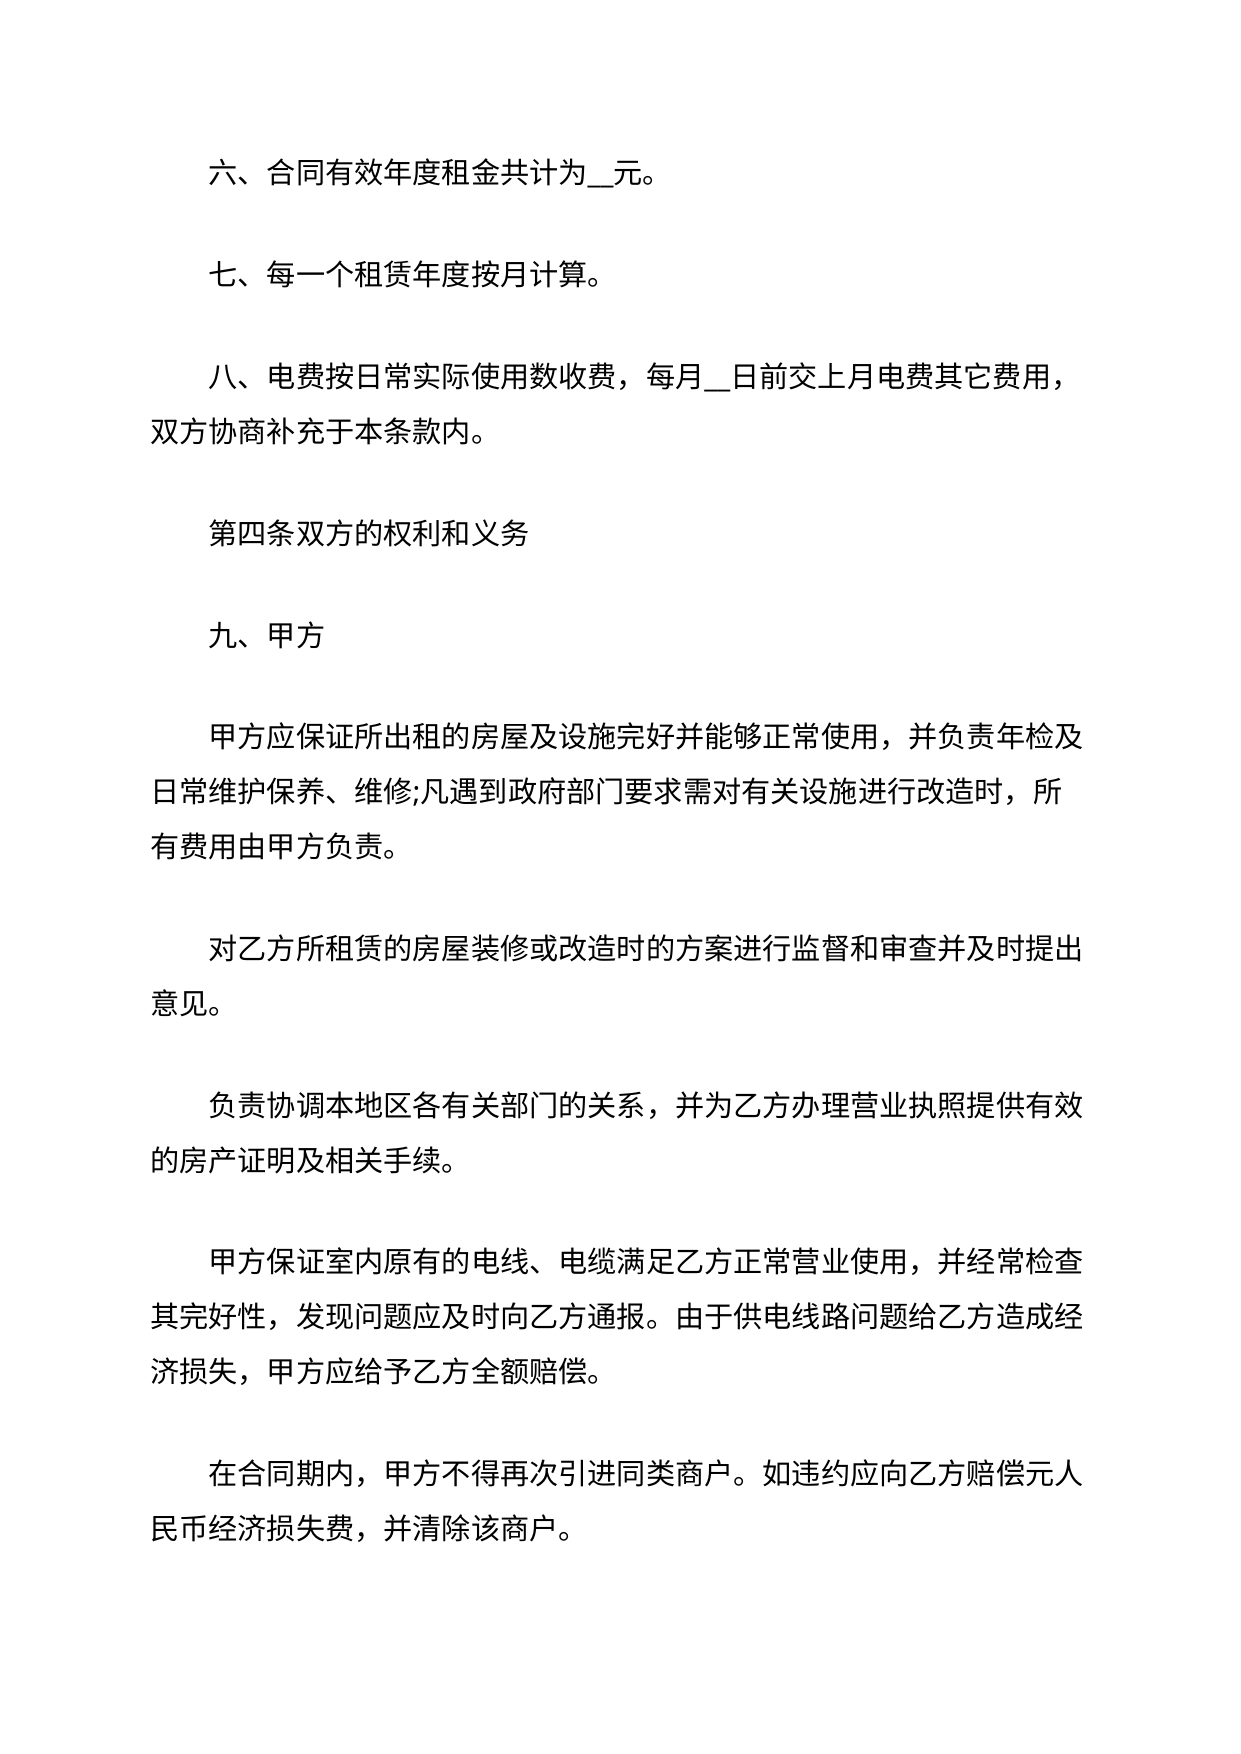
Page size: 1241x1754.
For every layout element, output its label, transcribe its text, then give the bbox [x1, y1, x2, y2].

text 八、电费按日常实际使用数收费，每月__日前交上月电费其它费用，双方协商补充于本条款内。 [150, 354, 1090, 451]
text 在合同期内，甲方不得再次引进同类商户。如违约应向乙方赔偿元人民币经济损失费，并清除该商户。 [150, 1451, 1090, 1548]
text 甲方应保证所出租的房屋及设施完好并能够正常使用，并负责年检及日常维护保养、维修;凡遇到政府部门要求需对有关设施进行改造时，所有费用由甲方负责。 [150, 714, 1090, 866]
text 六、合同有效年度租金共计为__元。 [150, 150, 1090, 192]
text 对乙方所租赁的房屋装修或改造时的方案进行监督和审查并及时提出意见。 [150, 926, 1090, 1023]
text 第四条双方的权利和义务 [150, 511, 1090, 553]
text 七、每一个租赁年度按月计算。 [150, 252, 1090, 294]
text 负责协调本地区各有关部门的关系，并为乙方办理营业执照提供有效的房产证明及相关手续。 [150, 1082, 1090, 1179]
text 甲方保证室内原有的电线、电缆满足乙方正常营业使用，并经常检查其完好性，发现问题应及时向乙方通报。由于供电线路问题给乙方造成经济损失，甲方应给予乙方全额赔偿。 [150, 1239, 1090, 1391]
text 九、甲方 [150, 612, 1090, 654]
